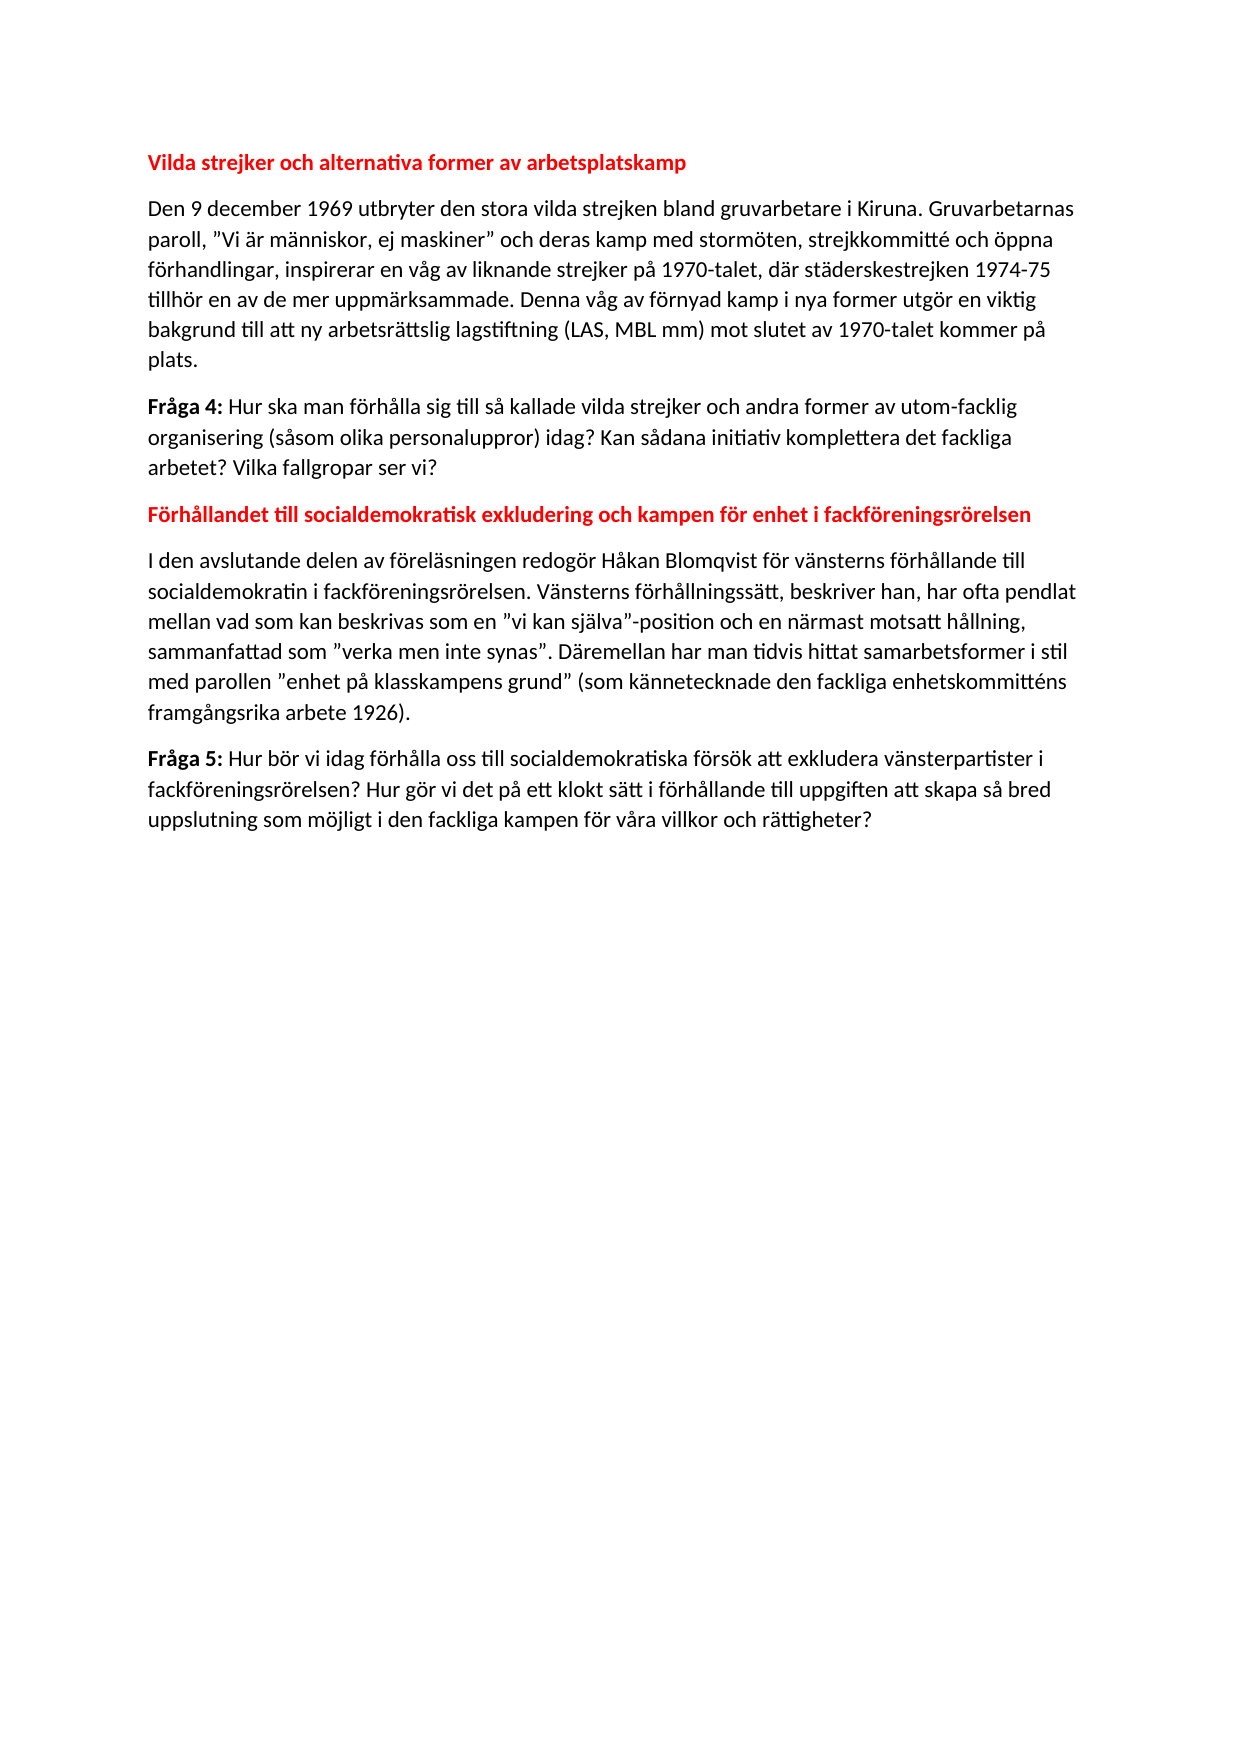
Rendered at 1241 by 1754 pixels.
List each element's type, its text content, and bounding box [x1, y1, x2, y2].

text Den 9 december 1969 utbryter den stora vilda strejken bland gruvarbetare i Kiruna. Gruvarbetarnas paroll, ”Vi är människor, ej maskiner” och deras kamp med stormöten, strejkkommitté och öppna förhandlingar, inspirerar en våg av liknande strejker på 1970-talet, där städerskestrejken 1974-75 tillhör en av de mer uppmärksammade. Denna våg av förnyad kamp i nya former utgör en viktig bakgrund till att ny arbetsrättslig lagstiftning (LAS, MBL mm) mot slutet av 1970-talet kommer på plats. [148, 194, 1093, 373]
text Fråga 4: Hur ska man förhålla sig till så kallade vilda strejker och andra former av utom-facklig organisering (såsom olika personaluppror) idag? Kan sådana initiativ komplettera det fackliga arbetet? Vilka fallgropar ser vi? [148, 392, 1093, 481]
text Förhållandet till socialdemokratisk exkludering och kampen för enhet i fackföreningsrörelsen [148, 500, 1093, 528]
text Fråga 5: Hur bör vi idag förhålla oss till socialdemokratiska försök att exkludera vänsterpartister i fackföreningsrörelsen? Hur gör vi det på ett klokt sätt i förhållande till uppgiften att skapa så bred uppslutning som möjligt i den fackliga kampen för våra villkor och rättigheter? [148, 744, 1093, 833]
text Vilda strejker och alternativa former av arbetsplatskamp [148, 148, 1093, 176]
text I den avslutande delen av föreläsningen redogör Håkan Blomqvist för vänsterns förhållande till socialdemokratin i fackföreningsrörelsen. Vänsterns förhållningssätt, beskriver han, har ofta pendlat mellan vad som kan beskrivas som en ”vi kan själva”-position och en närmast motsatt hållning, sammanfattad som ”verka men inte synas”. Däremellan har man tidvis hittat samarbetsformer i stil med parollen ”enhet på klasskampens grund” (som kännetecknade den fackliga enhetskommitténs framgångsrika arbete 1926). [148, 547, 1093, 726]
